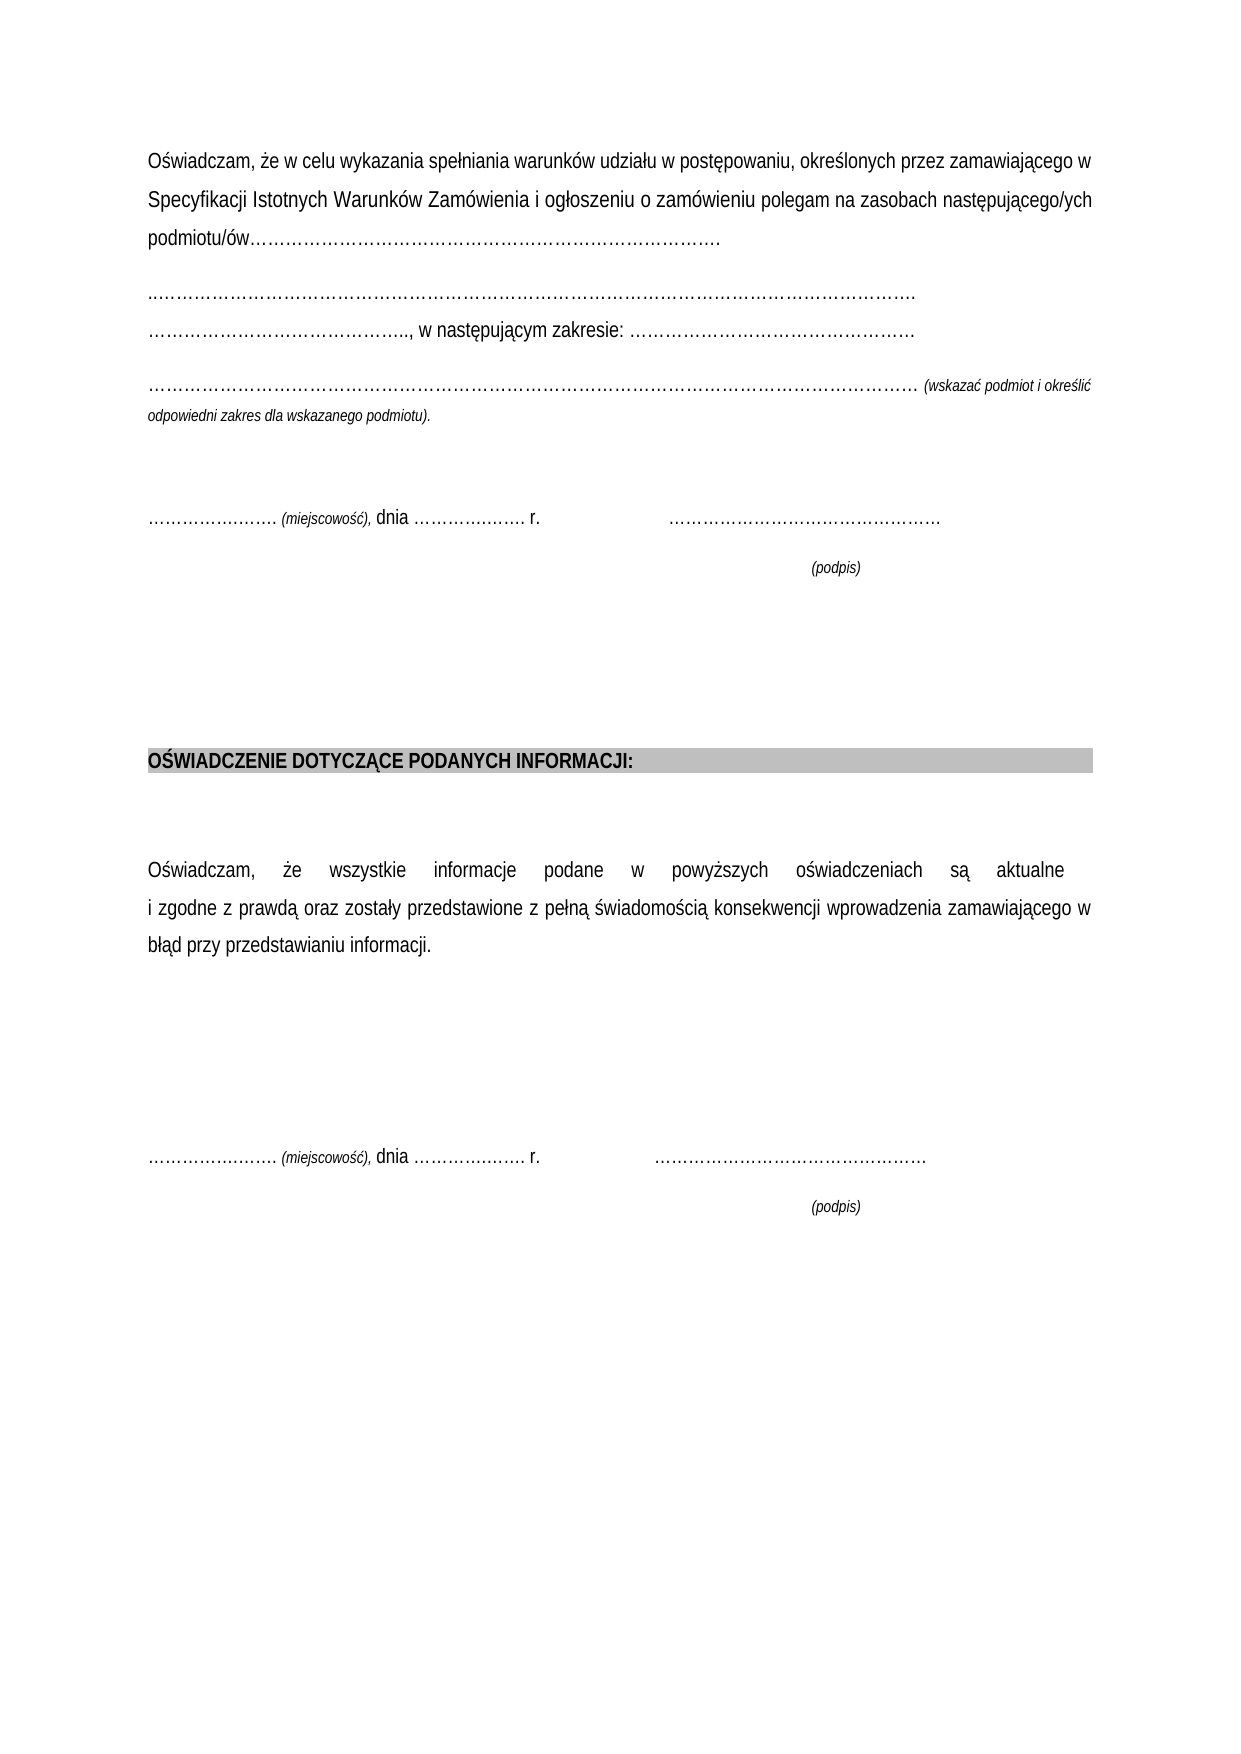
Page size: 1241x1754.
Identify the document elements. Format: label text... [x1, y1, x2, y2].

text (podpis) [738, 1197, 1093, 1216]
text ………………………………………………………………………………………………………………… (wskazać podmiot i określić odpowiedni zakres dla wskazanego podmiotu). [148, 371, 1093, 425]
text Oświadczam, że wszystkie informacje podane w powyższych oświadczeniach są aktualne i zgodne z prawdą oraz zostały przedstawione z pełną świadomością konsekwencji wprowadzenia zamawiającego w błąd przy przedstawianiu informacji. [148, 857, 1093, 957]
text Oświadczam, że w celu wykazania spełniania warunków udziału w postępowaniu, określonych przez zamawiającego w Specyfikacji Istotnych Warunków Zamówienia i ogłoszeniu o zamówieniu polegam na zasobach następującego/ych podmiotu/ów……………………………………………………………………. [148, 148, 1093, 250]
text …………….……. (miejscowość), dnia ………….……. r. ………………………………………… [148, 505, 1093, 529]
text OŚWIADCZENIE DOTYCZĄCE PODANYCH INFORMACJI: [148, 748, 1093, 773]
text ..……………………………………………………………………………………………………………….…………………………………….., w następującym zakresie: ………………………………………… [148, 279, 1093, 342]
text (podpis) [738, 558, 1093, 577]
text …………….……. (miejscowość), dnia ………….……. r. ………………………………………… [148, 1144, 1093, 1168]
